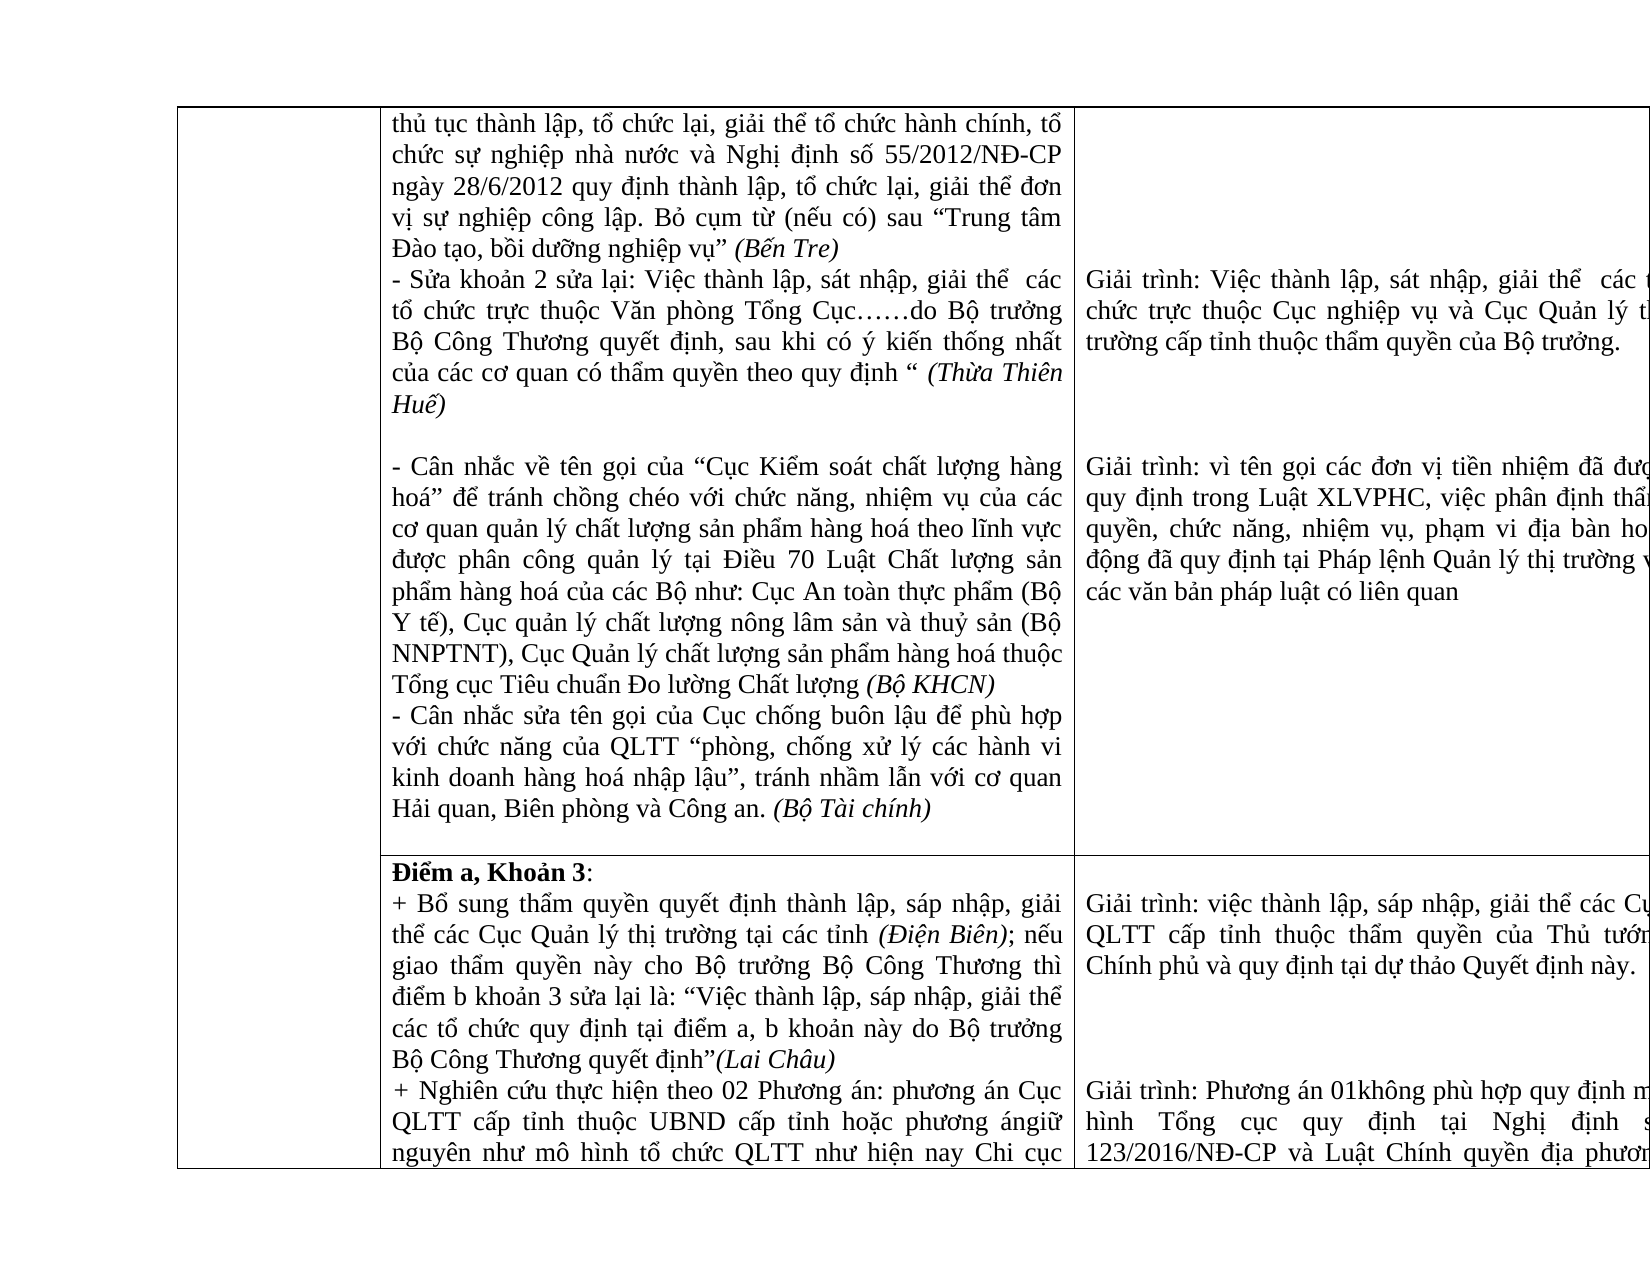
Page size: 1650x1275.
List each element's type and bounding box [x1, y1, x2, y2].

table_cell [381, 856, 1074, 1167]
table_cell [1075, 108, 1649, 855]
table_cell [381, 108, 1074, 855]
table_cell [1075, 856, 1649, 1167]
